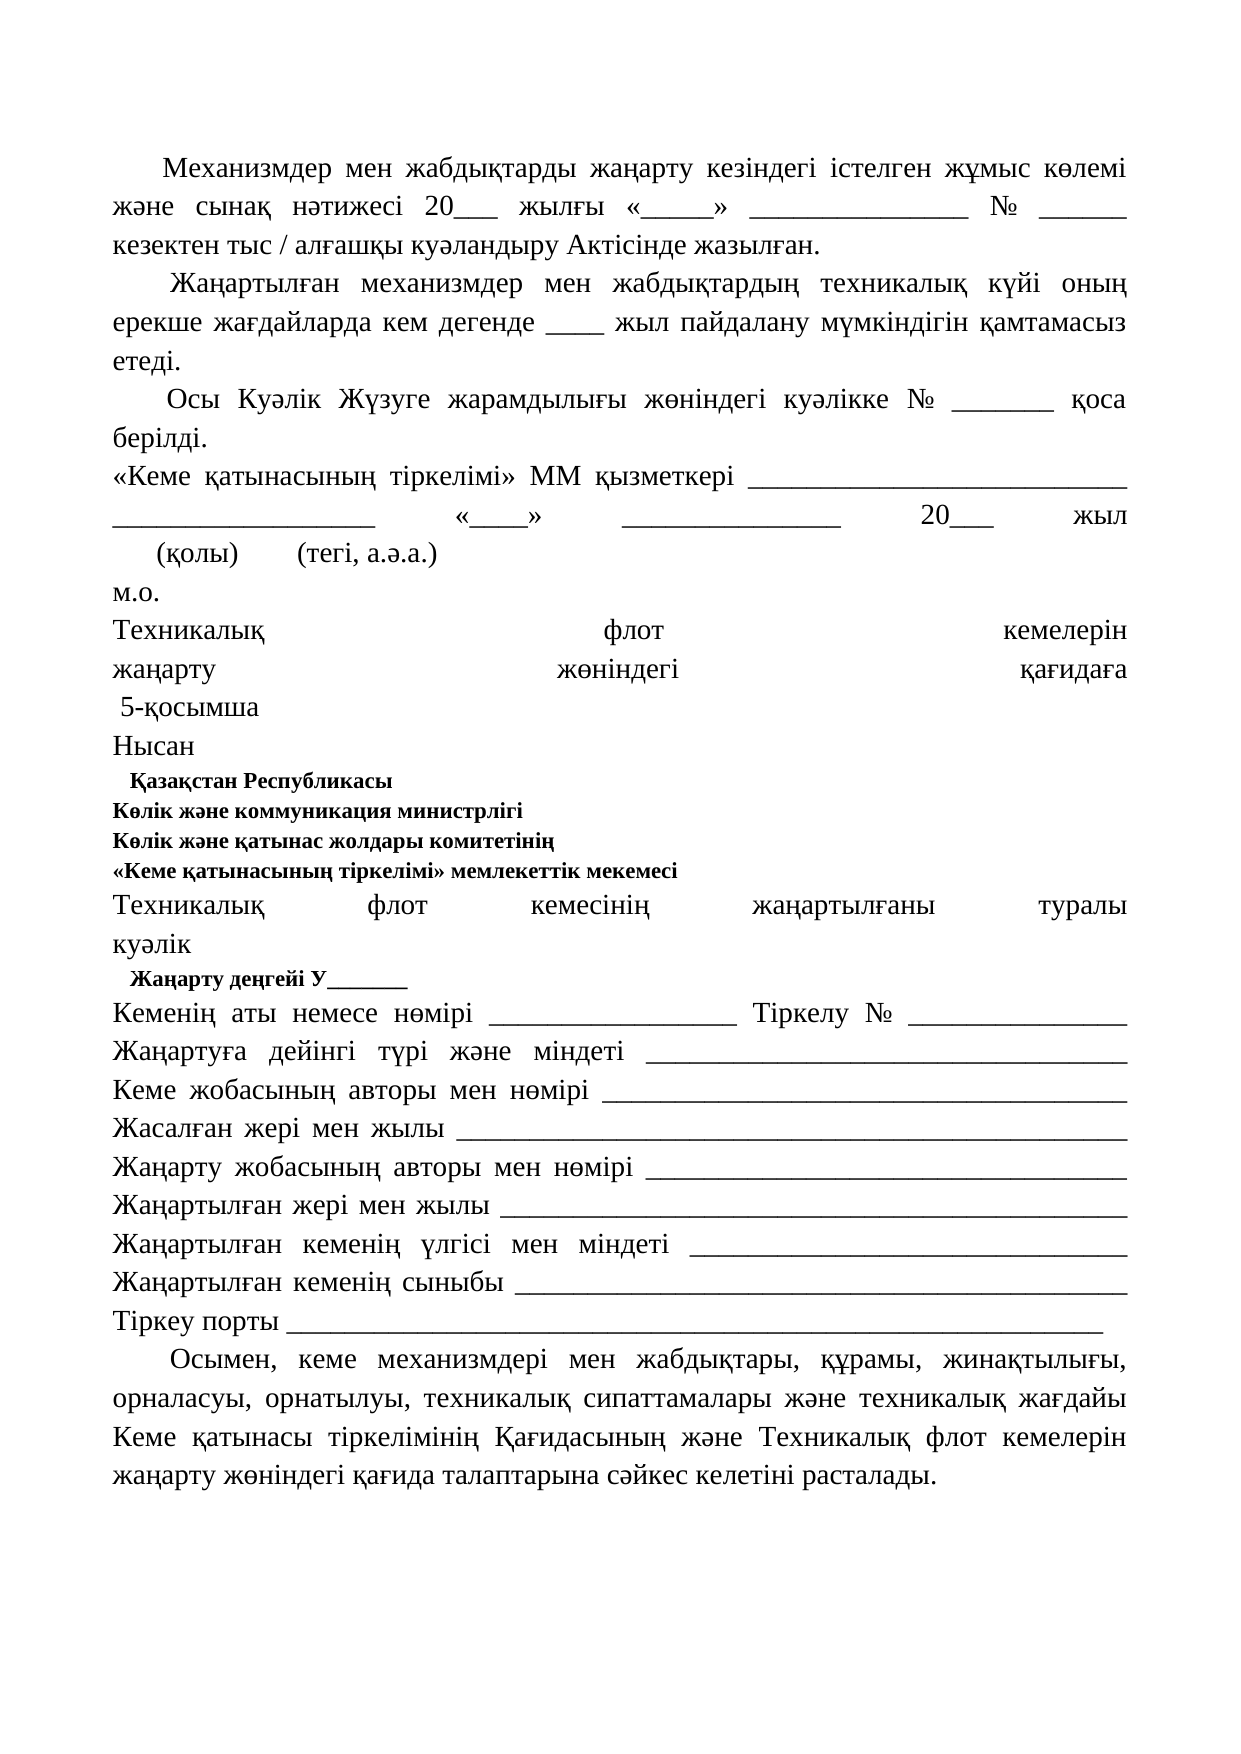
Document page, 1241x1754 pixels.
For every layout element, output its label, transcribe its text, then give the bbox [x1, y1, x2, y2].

text м.о. [112, 574, 1128, 607]
text Механизмдер мен жабдықтарды жаңарту кезіндегі істелген жұмыс көлемі және сынақ нәтижесі 20___ жылғы «_____» _______________ № ______ кезектен тыс / алғашқы куәландыру Актісінде жазылған. [112, 150, 1128, 261]
text Кеменің аты немесе нөмірі _________________ Тіркелу № _______________ Жаңартуға дейінгі түрі және міндеті _________________________________ Кеме жобасының авторы мен нөмірі ____________________________________ Жасалған жері мен жылы ______________________________________________ Жаңарту жобасының авторы мен нөмірі _________________________________ Жаңартылған жері мен жылы ___________________________________________ Жаңартылған кеменің үлгісі мен міндеті ______________________________ Жаңартылған кеменің сыныбы __________________________________________ Тіркеу порты ________________________________________________________ [112, 995, 1128, 1337]
text Жаңарту деңгейі У_______ [112, 964, 1128, 991]
text Техникалық флот кемелерін жаңарту жөніндегі қағидаға 5-қосымша [112, 612, 1128, 723]
text Нысан [112, 728, 1128, 762]
text Техникалық флот кемесінің жаңартылғаны туралы куәлік [112, 887, 1128, 959]
text Қазақстан Республикасы Көлік және коммуникация министрлігі Көлік және қатынас жолдары комитетінің «Кеме қатынасының тіркелімі» мемлекеттік мекемесі [112, 767, 1128, 884]
text «Кеме қатынасының тіркелімі» ММ қызметкері __________________________ __________________ «____» _______________ 20___ жыл (қолы) (тегі, а.ә.а.) [112, 458, 1128, 569]
text Жаңартылған механизмдер мен жабдықтардың техникалық күйі оның ерекше жағдайларда кем дегенде ____ жыл пайдалану мүмкіндігін қамтамасыз етеді. [112, 266, 1128, 376]
text Осы Куәлік Жүзуге жарамдылығы жөніндегі куәлікке № _______ қоса берілді. [112, 381, 1128, 453]
text Осымен, кеме механизмдері мен жабдықтары, құрамы, жинақтылығы, орналасуы, орнатылуы, техникалық сипаттамалары және техникалық жағдайы Кеме қатынасы тіркелімінің Қағидасының және Техникалық флот кемелерін жаңарту жөніндегі қағида талаптарына сәйкес келетіні расталады. [112, 1342, 1128, 1491]
